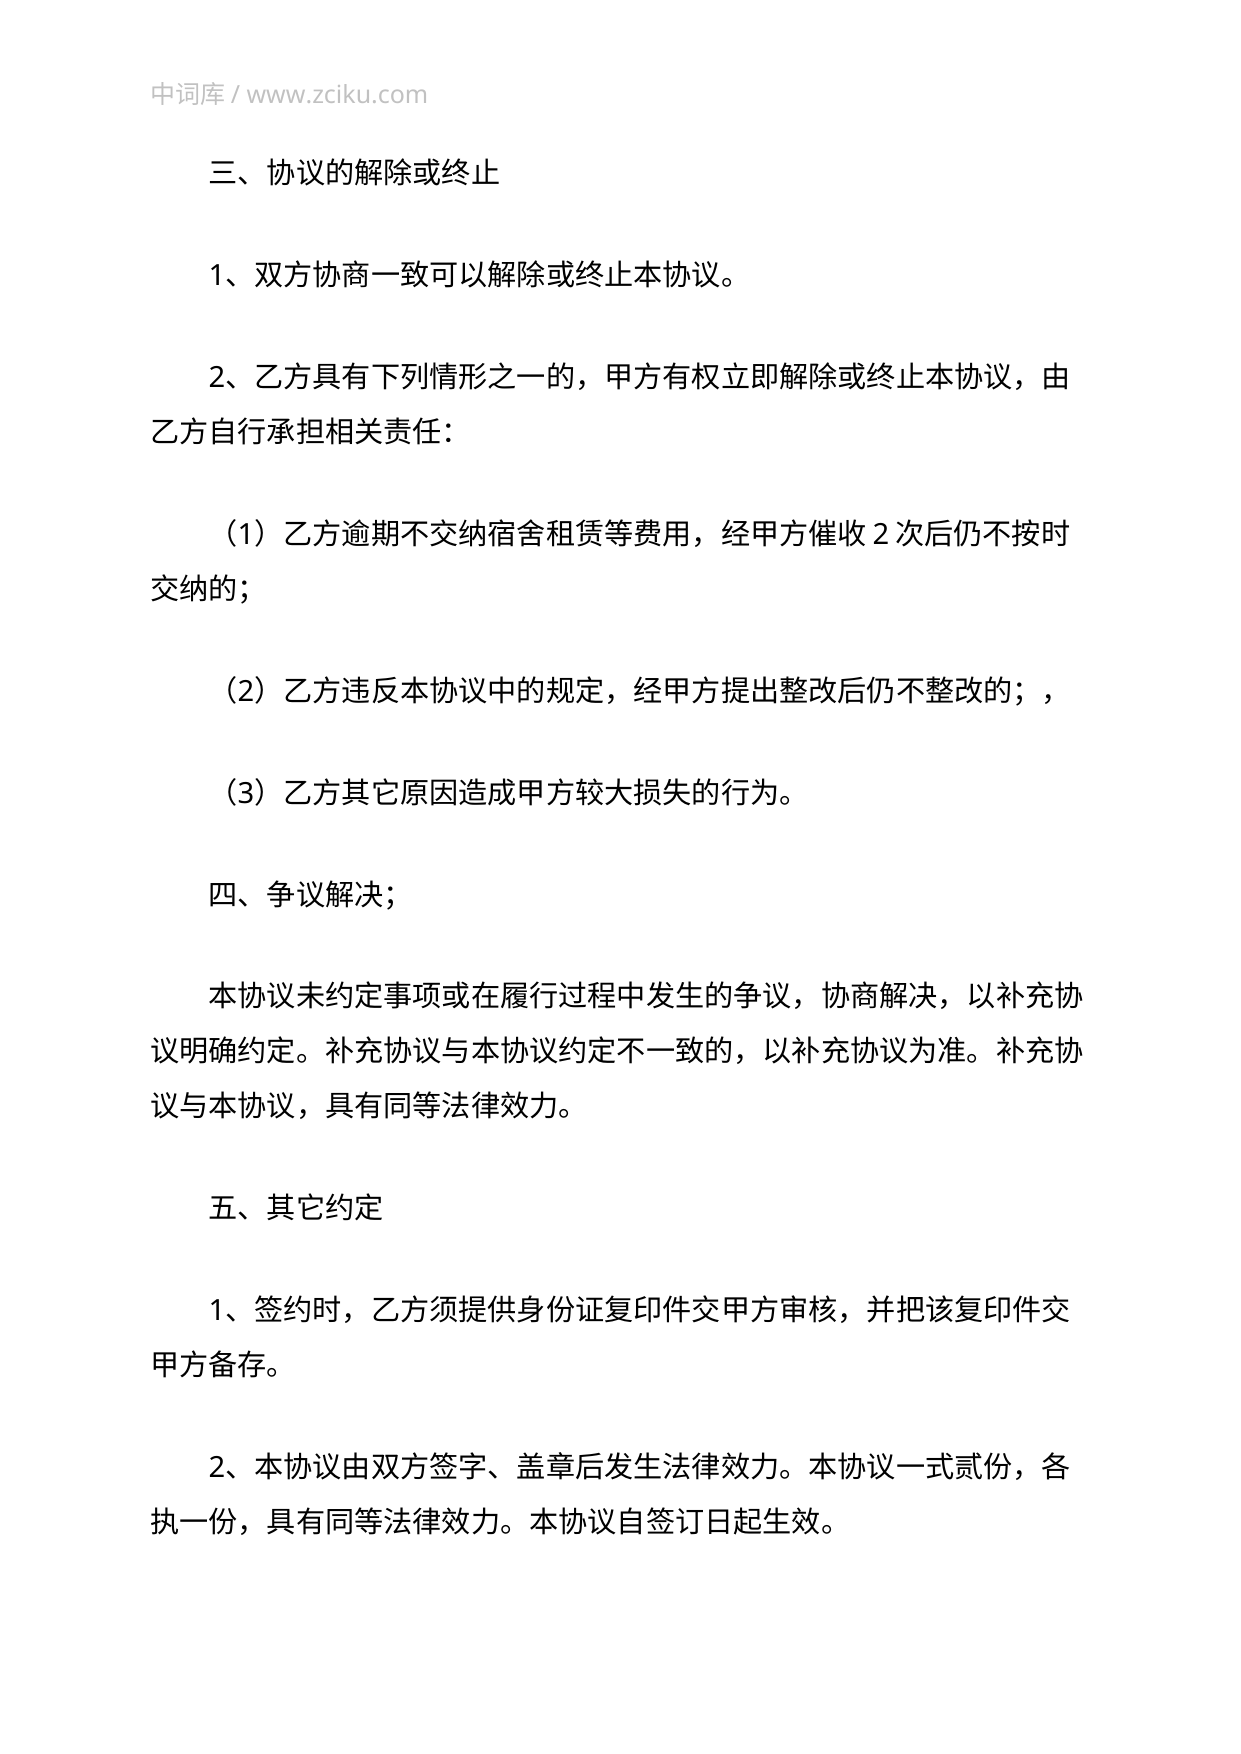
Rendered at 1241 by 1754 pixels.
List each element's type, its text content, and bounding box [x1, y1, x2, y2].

text 1、双方协商一致可以解除或终止本协议。 [150, 252, 1090, 294]
text 1、签约时，乙方须提供身份证复印件交甲方审核，并把该复印件交甲方备存。 [150, 1286, 1090, 1384]
text 三、协议的解除或终止 [150, 150, 1090, 192]
text （2）乙方违反本协议中的规定，经甲方提出整改后仍不整改的；， [150, 667, 1090, 710]
text 2、乙方具有下列情形之一的，甲方有权立即解除或终止本协议，由乙方自行承担相关责任： [150, 354, 1090, 451]
text 本协议未约定事项或在履行过程中发生的争议，协商解决，以补充协议明确约定。补充协议与本协议约定不一致的，以补充协议为准。补充协议与本协议，具有同等法律效力。 [150, 973, 1090, 1125]
text 四、争议解决； [150, 871, 1090, 913]
text （3）乙方其它原因造成甲方较大损失的行为。 [150, 769, 1090, 812]
text 2、本协议由双方签字、盖章后发生法律效力。本协议一式贰份，各执一份，具有同等法律效力。本协议自签订日起生效。 [150, 1443, 1090, 1540]
text 五、其它约定 [150, 1184, 1090, 1227]
text （1）乙方逾期不交纳宿舍租赁等费用，经甲方催收2次后仍不按时交纳的； [150, 511, 1090, 608]
